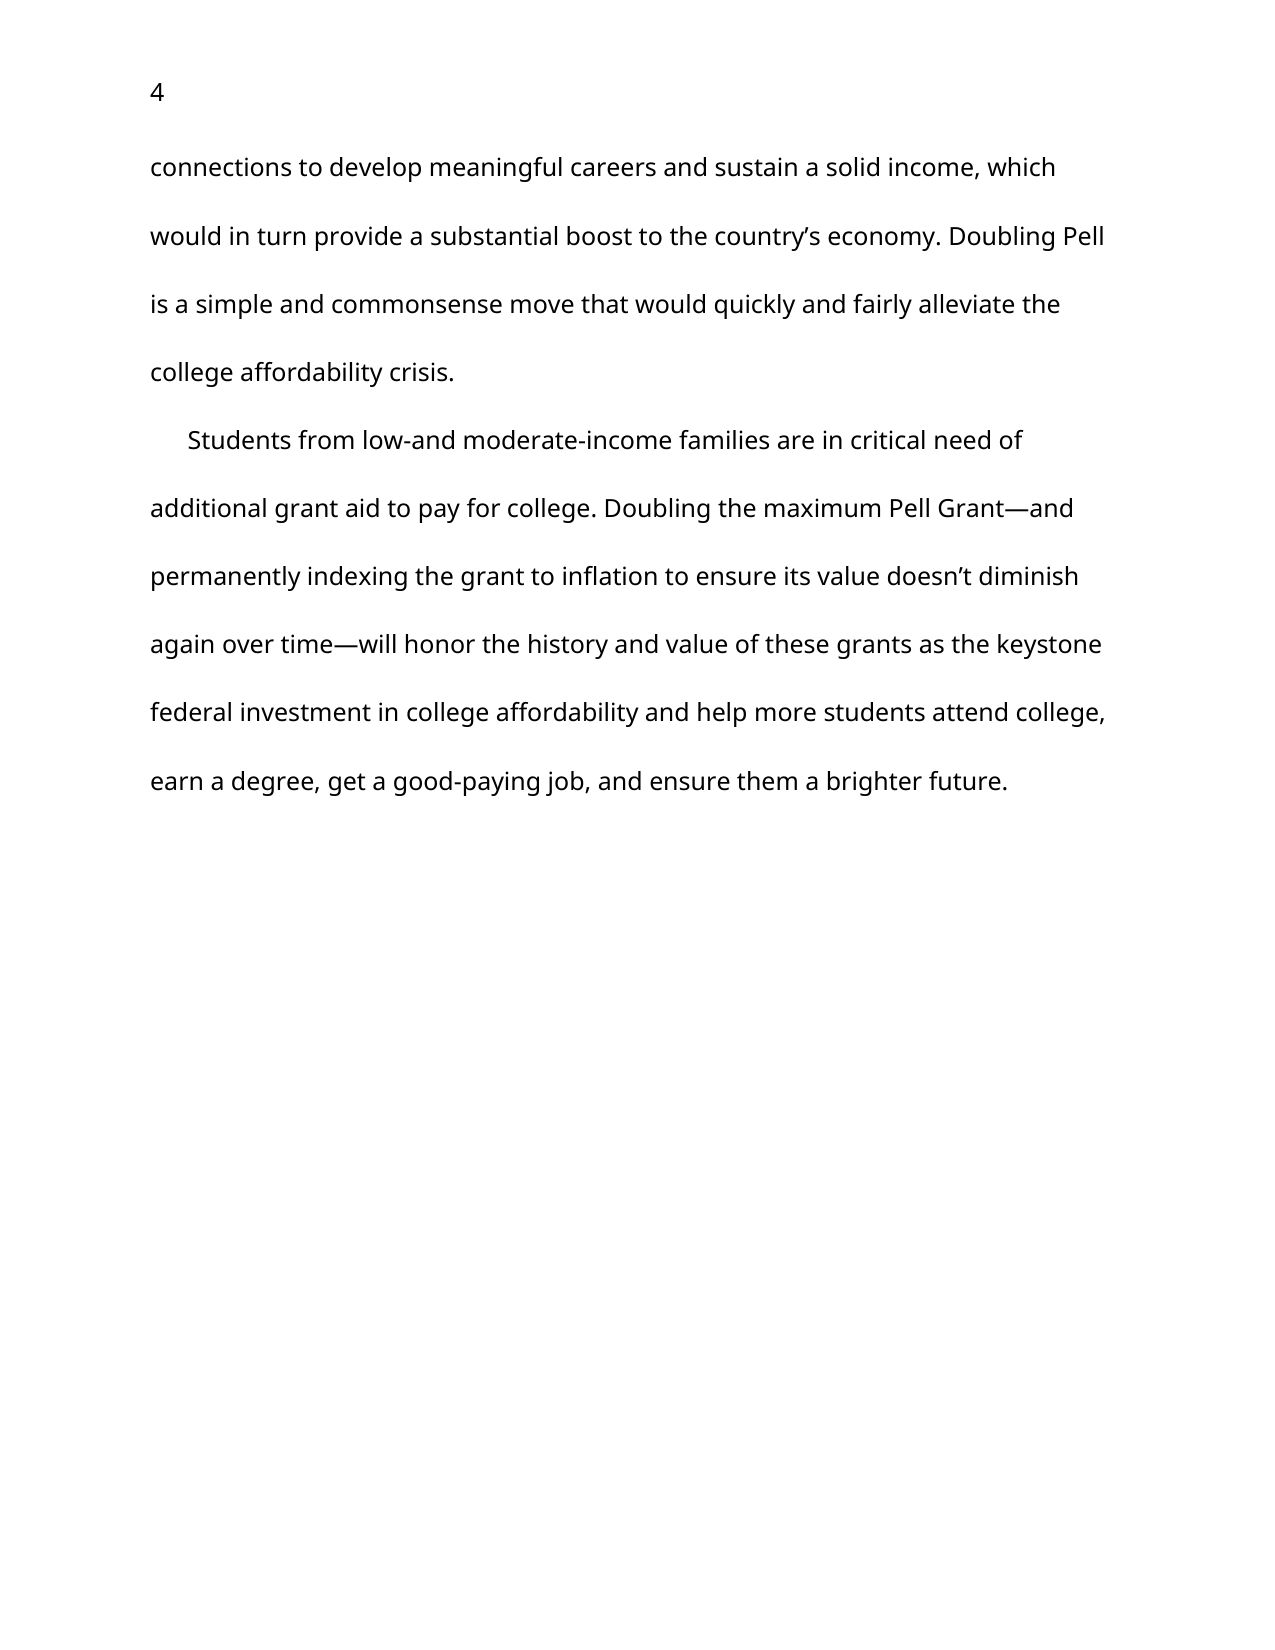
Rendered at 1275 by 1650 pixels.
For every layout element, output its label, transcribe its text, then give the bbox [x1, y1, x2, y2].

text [150, 150, 1125, 388]
text Students from low-and moderate-income families are in critical need of additional grant aid to pay for college. Doubling the maximum Pell Grant—and permanently indexing the grant to inflation to ensure its value doesn’t diminish again over time—will honor the history and value of these grants as the keystone federal investment in college affordability and help more students attend college, earn a degree, get a good-paying job, and ensure them a brighter future. [150, 422, 1125, 797]
